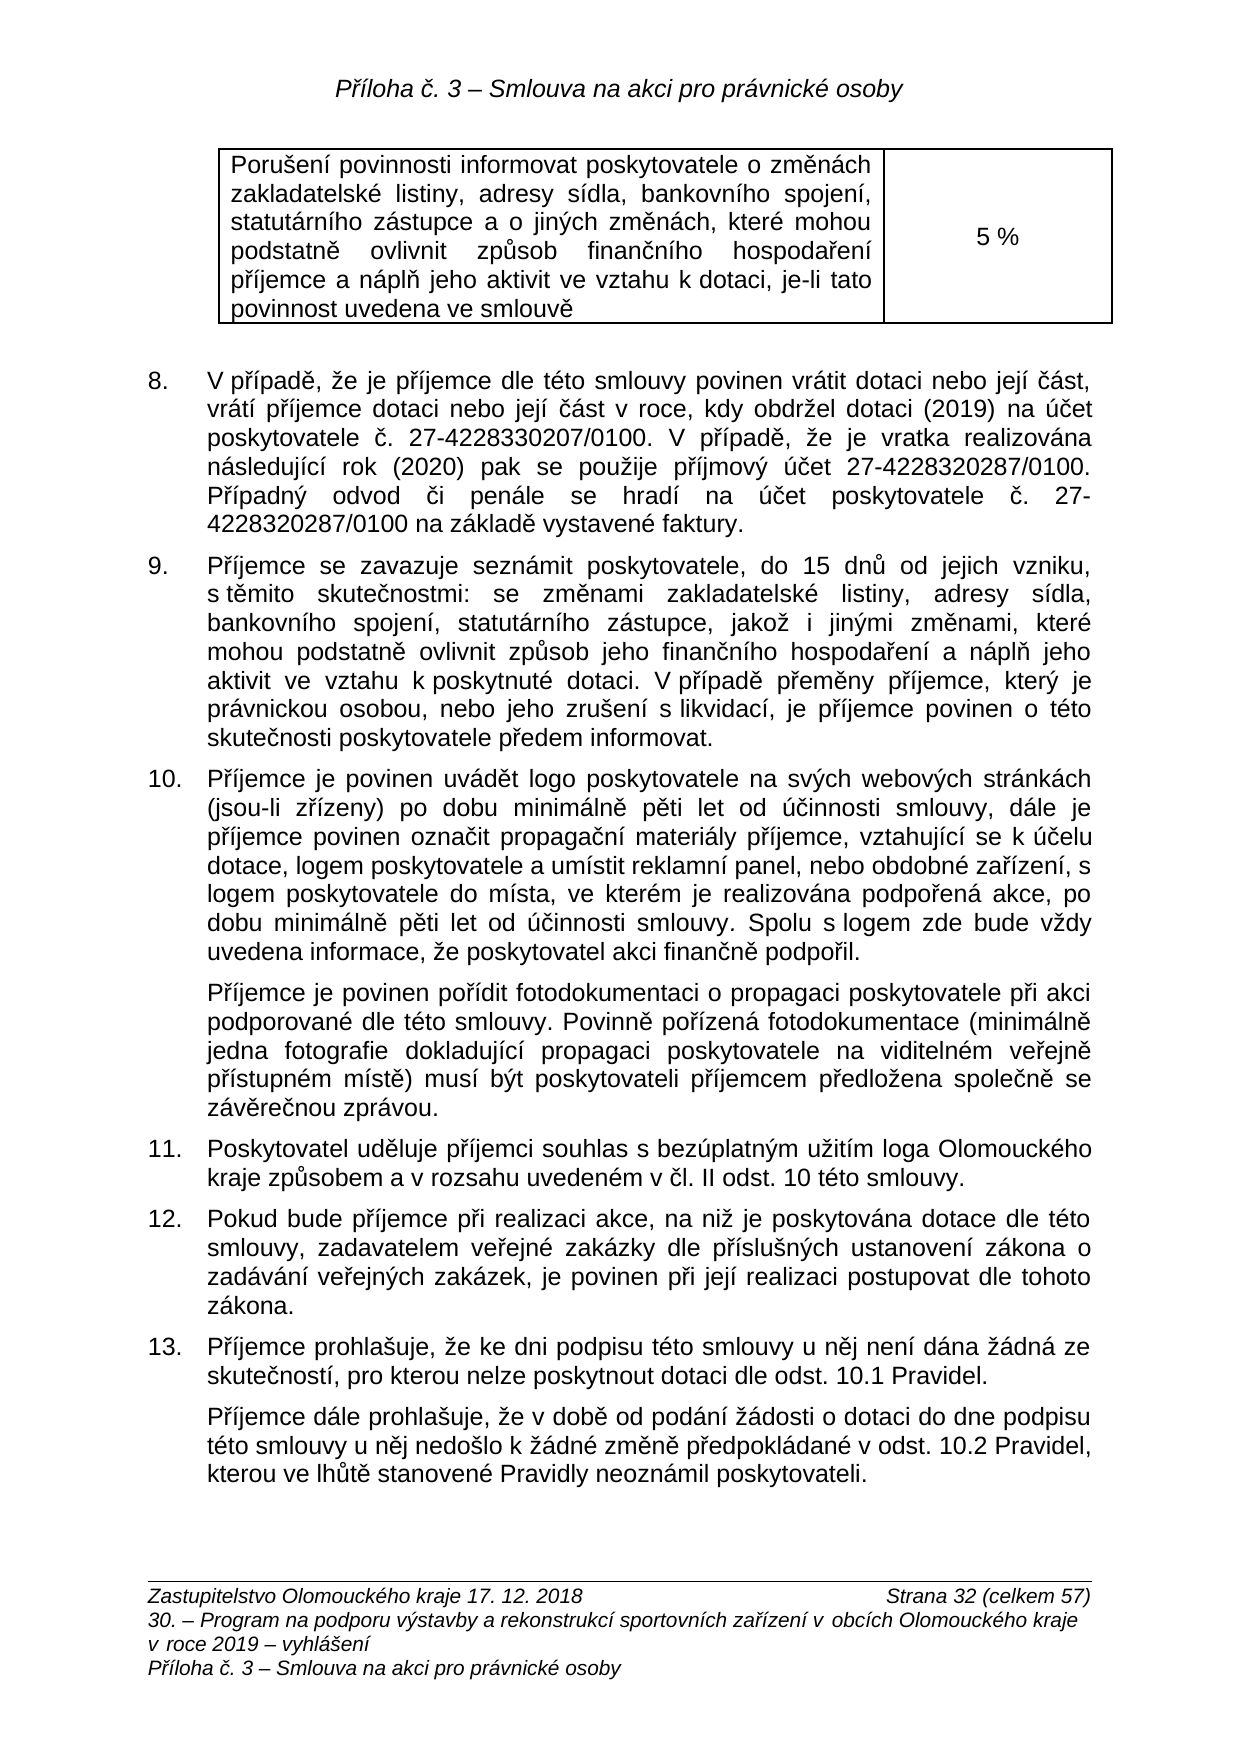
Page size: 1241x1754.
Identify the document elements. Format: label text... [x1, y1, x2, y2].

list Pokud bude příjemce při realizaci akce, na niž je poskytována dotace dle této smlouvy, zadavatelem veřejné zakázky dle příslušných ustanovení zákona o zadávání veřejných zakázek, je povinen při její realizaci postupovat dle tohoto zákona. [148, 1204, 1092, 1319]
list Poskytovatel uděluje příjemci souhlas s bezúplatným užitím loga Olomouckého kraje způsobem a v rozsahu uvedeném v čl. II odst. 10 této smlouvy. [148, 1134, 1092, 1192]
list Příjemce je povinen uvádět logo poskytovatele na svých webových stránkách (jsou-li zřízeny) po dobu minimálně pěti let od účinnosti smlouvy, dále je příjemce povinen označit propagační materiály příjemce, vztahující se k účelu dotace, logem poskytovatele a umístit reklamní panel, nebo obdobné zařízení, s logem poskytovatele do místa, ve kterém je realizována podpořená akce, po dobu minimálně pěti let od účinnosti smlouvy. Spolu s logem zde bude vždy uvedena informace, že poskytovatel akci finančně podpořil. [148, 764, 1092, 966]
list Příjemce prohlašuje, že ke dni podpisu této smlouvy u něj není dána žádná ze skutečností, pro kterou nelze poskytnout dotaci dle odst. 10.1 Pravidel. [148, 1332, 1092, 1389]
text Příjemce dále prohlašuje, že v době od podání žádosti o dotaci do dne podpisu této smlouvy u něj nedošlo k žádné změně předpokládané v odst. 10.2 Pravidel, kterou ve lhůtě stanovené Pravidly neoznámil poskytovateli. [207, 1402, 1092, 1488]
table_cell 5 % [885, 150, 1111, 322]
text Příjemce je povinen pořídit fotodokumentaci o propagaci poskytovatele při akci podporované dle této smlouvy. Povinně pořízená fotodokumentace (minimálně jedna fotografie dokladující propagaci poskytovatele na viditelném veřejně přístupném místě) musí být poskytovateli příjemcem předložena společně se závěrečnou zprávou. [207, 978, 1092, 1122]
list Příjemce se zavazuje seznámit poskytovatele, do 15 dnů od jejich vzniku, s těmito skutečnostmi: se změnami zakladatelské listiny, adresy sídla, bankovního spojení, statutárního zástupce, jakož i jinými změnami, které mohou podstatně ovlivnit způsob jeho finančního hospodaření a náplň jeho aktivit ve vztahu k poskytnuté dotaci. V případě přeměny příjemce, který je právnickou osobou, nebo jeho zrušení s likvidací, je příjemce povinen o této skutečnosti poskytovatele předem informovat. [148, 551, 1092, 752]
list V případě, že je příjemce dle této smlouvy povinen vrátit dotaci nebo její část, vrátí příjemce dotaci nebo její část v roce, kdy obdržel dotaci (2019) na účet poskytovatele č. 27-4228330207/0100. V případě, že je vratka realizována následující rok (2020) pak se použije příjmový účet 27-4228320287/0100. Případný odvod či penále se hradí na účet poskytovatele č. 27-4228320287/0100 na základě vystavené faktury. [148, 366, 1092, 538]
table_cell Porušení povinnosti informovat poskytovatele o změnách zakladatelské listiny, adresy sídla, bankovního spojení, statutárního zástupce a o jiných změnách, které mohou podstatně ovlivnit způsob finančního hospodaření příjemce a náplň jeho aktivit ve vztahu k dotaci, je-li tato povinnost uvedena ve smlouvě [220, 150, 883, 322]
